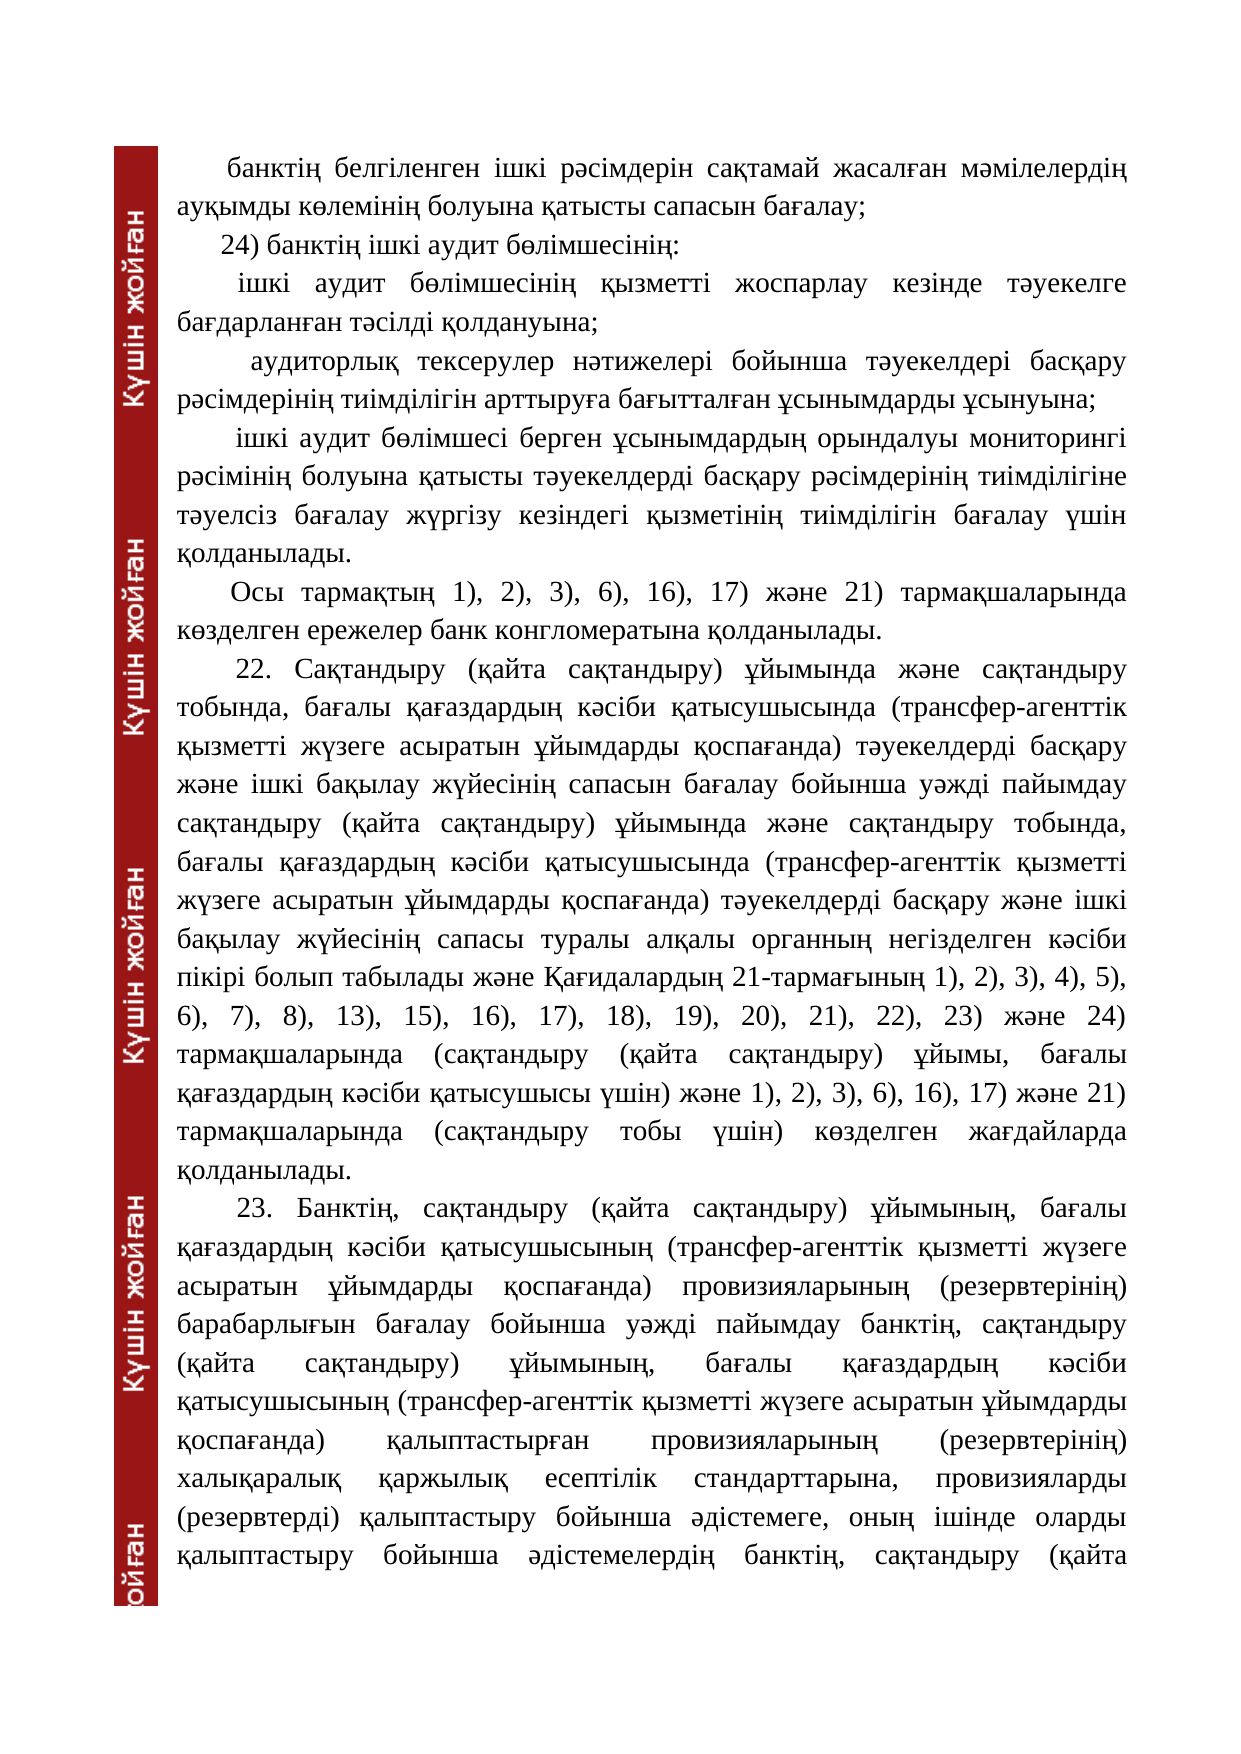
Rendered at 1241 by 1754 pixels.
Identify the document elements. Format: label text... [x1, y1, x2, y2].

text банктің белгіленген ішкі рәсімдерін сақтамай жасалған мәмілелердің ауқымды көлемінің болуына қатысты сапасын бағалау; [112, 150, 1128, 222]
text 22. Сақтандыру (қайта сақтандыру) ұйымында және сақтандыру тобында, бағалы қағаздардың кәсіби қатысушысында (трансфер-агенттік қызметті жүзеге асыратын ұйымдарды қоспағанда) тәуекелдерді басқару және ішкі бақылау жүйесінің сапасын бағалау бойынша уәжді пайымдау сақтандыру (қайта сақтандыру) ұйымында және сақтандыру тобында, бағалы қағаздардың кәсіби қатысушысында (трансфер-агенттік қызметті жүзеге асыратын ұйымдарды қоспағанда) тәуекелдерді басқару және ішкі бақылау жүйесінің сапасы туралы алқалы органның негізделген кәсіби пікірі болып табылады және Қағидалардың 21-тармағының 1), 2), 3), 4), 5), 6), 7), 8), 13), 15), 16), 17), 18), 19), 20), 21), 22), 23) және 24) тармақшаларында (сақтандыру (қайта сақтандыру) ұйымы, бағалы қағаздардың кәсіби қатысушысы үшін) және 1), 2), 3), 6), 16), 17) және 21) тармақшаларында (сақтандыру тобы үшін) көзделген жағдайларда қолданылады. [112, 651, 1128, 1186]
picture [114, 338, 158, 343]
picture [114, 222, 158, 227]
picture [114, 1186, 158, 1191]
picture [114, 1571, 158, 1606]
picture [114, 261, 158, 266]
text ішкі аудит бөлімшесі берген ұсынымдардың орындалуы мониторингі рәсімінің болуына қатысты тәуекелдерді басқару рәсімдерінің тиімділігіне тәуелсіз бағалау жүргізу кезіндегі қызметінің тиімділігін бағалау үшін қолданылады. [112, 420, 1128, 569]
text ішкі аудит бөлімшесінің қызметті жоспарлау кезінде тәуекелге бағдарланған тәсілді қолдануына; [112, 266, 1128, 338]
text Осы тармақтың 1), 2), 3), 6), 16), 17) және 21) тармақшаларында көзделген ережелер банк конгломератына қолданылады. [112, 574, 1128, 646]
text 24) банктің ішкі аудит бөлімшесінің: [112, 227, 1128, 261]
picture [114, 146, 158, 150]
picture [114, 646, 158, 651]
picture [114, 569, 158, 574]
text аудиторлық тексерулер нәтижелері бойынша тәуекелдері басқару рәсімдерінің тиімділігін арттыруға бағытталған ұсынымдарды ұсынуына; [112, 343, 1128, 415]
picture [114, 415, 158, 420]
